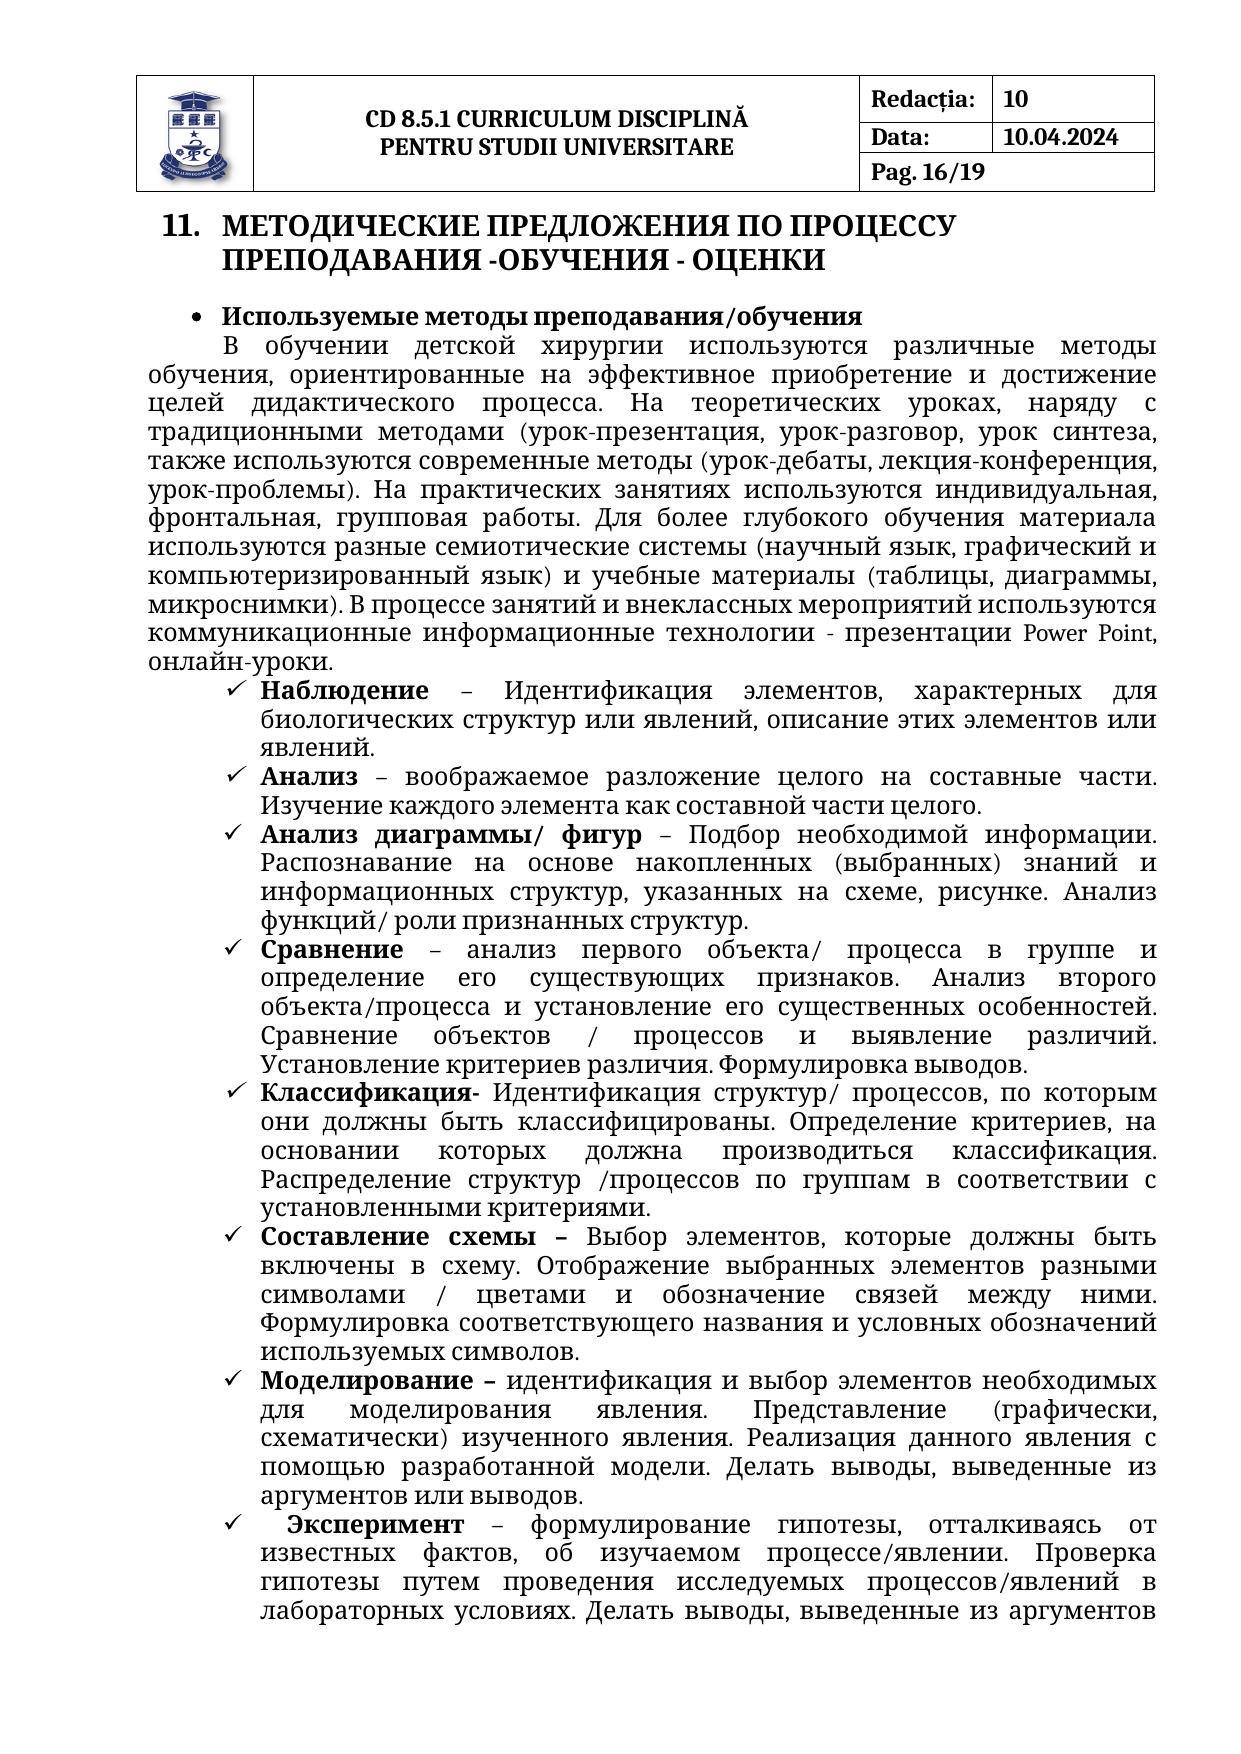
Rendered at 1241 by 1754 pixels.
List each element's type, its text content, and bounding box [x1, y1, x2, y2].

text В обучении детской хирургии используются различные методы обучения, ориентированные на эффективное приобретение и достижение целей дидактического процесса. На теоретических уроках, наряду с традиционными методами (урок-презентация, урок-разговор, урок синтеза, также используются современные методы (урок-дебаты, лекция-конференция, урок-проблемы). На практических занятиях используются индивидуальная, фронтальная, групповая работы. Для более глубокого обучения материала используются разные семиотические системы (научный язык, графический и компьютеризированный язык) и учебные материалы (таблицы, диаграммы, микроснимки). В процессе занятий и внеклассных мероприятий используются коммуникационные информационные технологии - презентации Power Point, онлайн-уроки. [148, 332, 1157, 677]
list Анализ диаграммы/ фигур – Подбор необходимой информации. Распознавание на основе накопленных (выбранных) знаний и информационных структур, указанных на схеме, рисунке. Анализ функций/ роли признанных структур. [223, 821, 1157, 936]
list Анализ – воображаемое разложение целого на составные части. Изучение каждого элемента как составной части целого. [223, 763, 1157, 821]
list Сравнение – анализ первого объекта/ процесса в группе и определение его существующих признаков. Анализ второго объекта/процесса и установление его существенных особенностей. Сравнение объектов / процессов и выявление различий. Установление критериев различия. Формулировка выводов. [223, 936, 1157, 1079]
list Моделирование – идентификация и выбор элементов необходимых для моделирования явления. Представление (графически, схематически) изученного явления. Реализация данного явления с помощью разработанной модели. Делать выводы, выведенные из аргументов или выводов. [223, 1367, 1157, 1511]
list Классификация- Идентификация структур/ процессов, по которым они должны быть классифицированы. Определение критериев, на основании которых должна производиться классификация. Распределение структур /процессов по группам в соответствии с установленными критериями. [223, 1079, 1157, 1223]
list Наблюдение – Идентификация элементов, характерных для биологических структур или явлений, описание этих элементов или явлений. [223, 677, 1157, 763]
list МЕТОДИЧЕСКИЕ ПРЕДЛОЖЕНИЯ ПО ПРОЦЕССУ ПРЕПОДАВАНИЯ -ОБУЧЕНИЯ - ОЦЕНКИ [162, 206, 1157, 278]
picture [152, 86, 240, 191]
list Используемые методы преподавания/обучения [192, 303, 1157, 332]
list Составление схемы – Выбор элементов, которые должны быть включены в схему. Отображение выбранных элементов разными символами / цветами и обозначение связей между ними. Формулировка соответствующего названия и условных обозначений используемых символов. [223, 1223, 1157, 1367]
